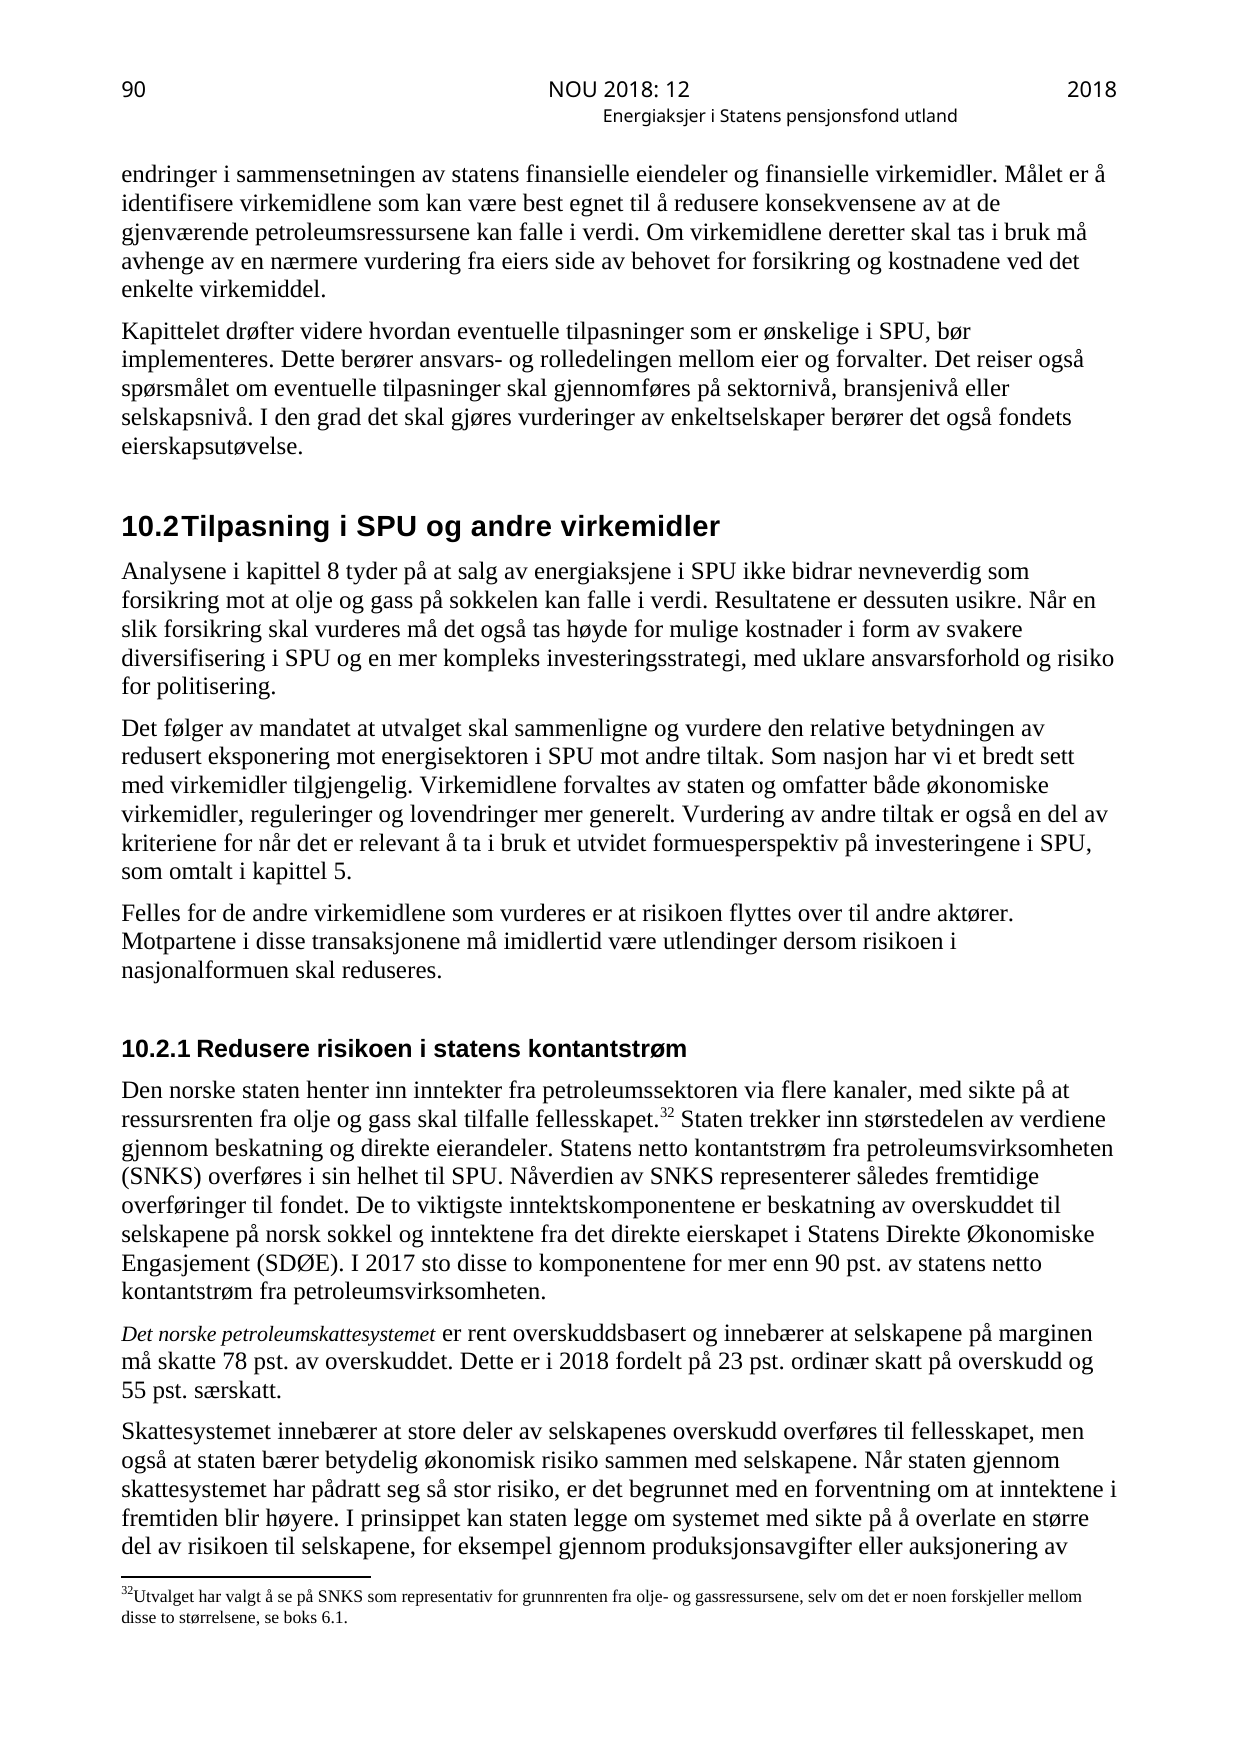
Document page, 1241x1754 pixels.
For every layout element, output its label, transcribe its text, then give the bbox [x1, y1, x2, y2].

text Felles for de andre virkemidlene som vurderes er at risikoen flyttes over til andre aktører. Motpartene i disse transaksjonene må imidlertid være utlendinger dersom risikoen i nasjonalformuen skal reduseres. [121, 898, 1119, 984]
subtitle Tilpasning i SPU og andre virkemidler [121, 509, 1119, 543]
text Den norske staten henter inn inntekter fra petroleumssektoren via flere kanaler, med sikte på at ressursrenten fra olje og gass skal tilfalle fellesskapet. Staten trekker inn størstedelen av verdiene gjennom beskatning og direkte eierandeler. Statens netto kontantstrøm fra petroleumsvirksomheten (SNKS) overføres i sin helhet til SPU. Nåverdien av SNKS representerer således fremtidige overføringer til fondet. De to viktigste inntektskomponentene er beskatning av overskuddet til selskapene på norsk sokkel og inntektene fra det direkte eierskapet i Statens Direkte Økonomiske Engasjement (SDØE). I 2017 sto disse to komponentene for mer enn 90 pst. av statens netto kontantstrøm fra petroleumsvirksomheten. [121, 1075, 1119, 1305]
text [121, 159, 1119, 303]
text Kapittelet drøfter videre hvordan eventuelle tilpasninger som er ønskelige i SPU, bør implementeres. Dette berører ansvars- og rolledelingen mellom eier og forvalter. Det reiser også spørsmålet om eventuelle tilpasninger skal gjennomføres på sektornivå, bransjenivå eller selskapsnivå. I den grad det skal gjøres vurderinger av enkeltselskaper berører det også fondets eierskapsutøvelse. [121, 316, 1119, 459]
text Analysene i kapittel 8 tyder på at salg av energiaksjene i SPU ikke bidrar nevneverdig som forsikring mot at olje og gass på sokkelen kan falle i verdi. Resultatene er dessuten usikre. Når en slik forsikring skal vurderes må det også tas høyde for mulige kostnader i form av svakere diversifisering i SPU og en mer kompleks investeringsstrategi, med uklare ansvarsforhold og risiko for politisering. [121, 556, 1119, 700]
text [121, 1416, 1119, 1560]
text Det følger av mandatet at utvalget skal sammenligne og vurdere den relative betydningen av redusert eksponering mot energisektoren i SPU mot andre tiltak. Som nasjon har vi et bredt sett med virkemidler tilgjengelig. Virkemidlene forvaltes av staten og omfatter både økonomiske virkemidler, reguleringer og lovendringer mer generelt. Vurdering av andre tiltak er også en del av kriteriene for når det er relevant å ta i bruk et utvidet formuesperspektiv på investeringene i SPU, som omtalt i kapittel 5. [121, 713, 1119, 885]
subtitle Redusere risikoen i statens kontantstrøm [121, 1034, 1119, 1063]
text Det norske petroleumskattesystemet er rent overskuddsbasert og innebærer at selskapene på marginen må skatte 78 pst. av overskuddet. Dette er i 2018 fordelt på 23 pst. ordinær skatt på overskudd og 55 pst. særskatt. [121, 1318, 1119, 1404]
